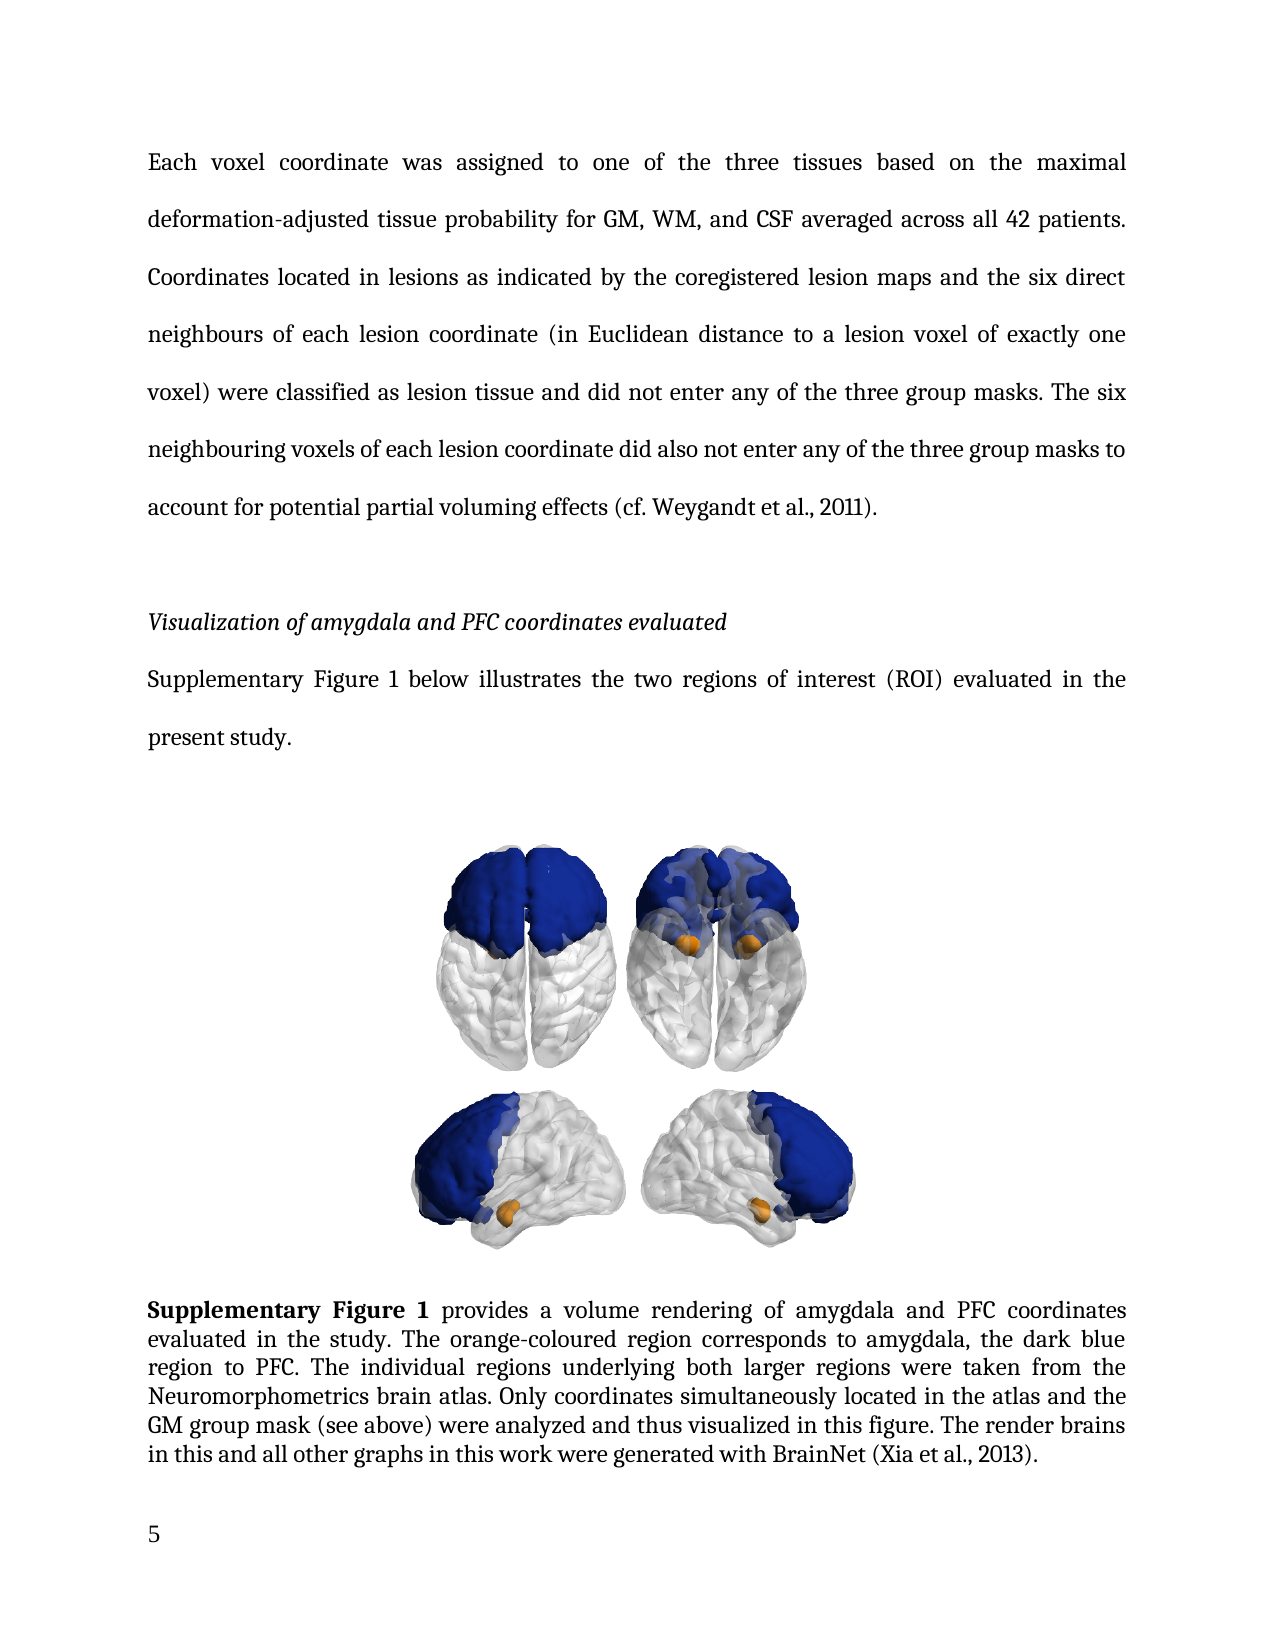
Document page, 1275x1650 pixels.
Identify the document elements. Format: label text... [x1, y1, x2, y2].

text Each voxel coordinate was assigned to one of the three tissues based on the maximal deformation-adjusted tissue probability for GM, WM, and CSF averaged across all 42 patients. Coordinates located in lesions as indicated by the coregistered lesion maps and the six direct neighbours of each lesion coordinate (in Euclidean distance to a lesion voxel of exactly one voxel) were classified as lesion tissue and did not enter any of the three group masks. The six neighbouring voxels of each lesion coordinate did also not enter any of the three group masks to account for potential partial voluming effects (cf. Weygandt et al., 2011). [148, 148, 1127, 521]
picture [398, 837, 866, 1267]
text Visualization of amygdala and PFC coordinates evaluated [148, 608, 1127, 636]
text Supplementary Figure 1 below illustrates the two regions of interest (ROI) evaluated in the present study. [148, 665, 1127, 751]
text Supplementary Figure 1 provides a volume rendering of amygdala and PFC coordinates evaluated in the study. The orange-coloured region corresponds to amygdala, the dark blue region to PFC. The individual regions underlying both larger regions were taken from the Neuromorphometrics brain atlas. Only coordinates simultaneously located in the atlas and the GM group mask (see above) were analyzed and thus visualized in this figure. The render brains in this and all other graphs in this work were generated with BrainNet (Xia et al., 2013). [148, 1296, 1127, 1468]
